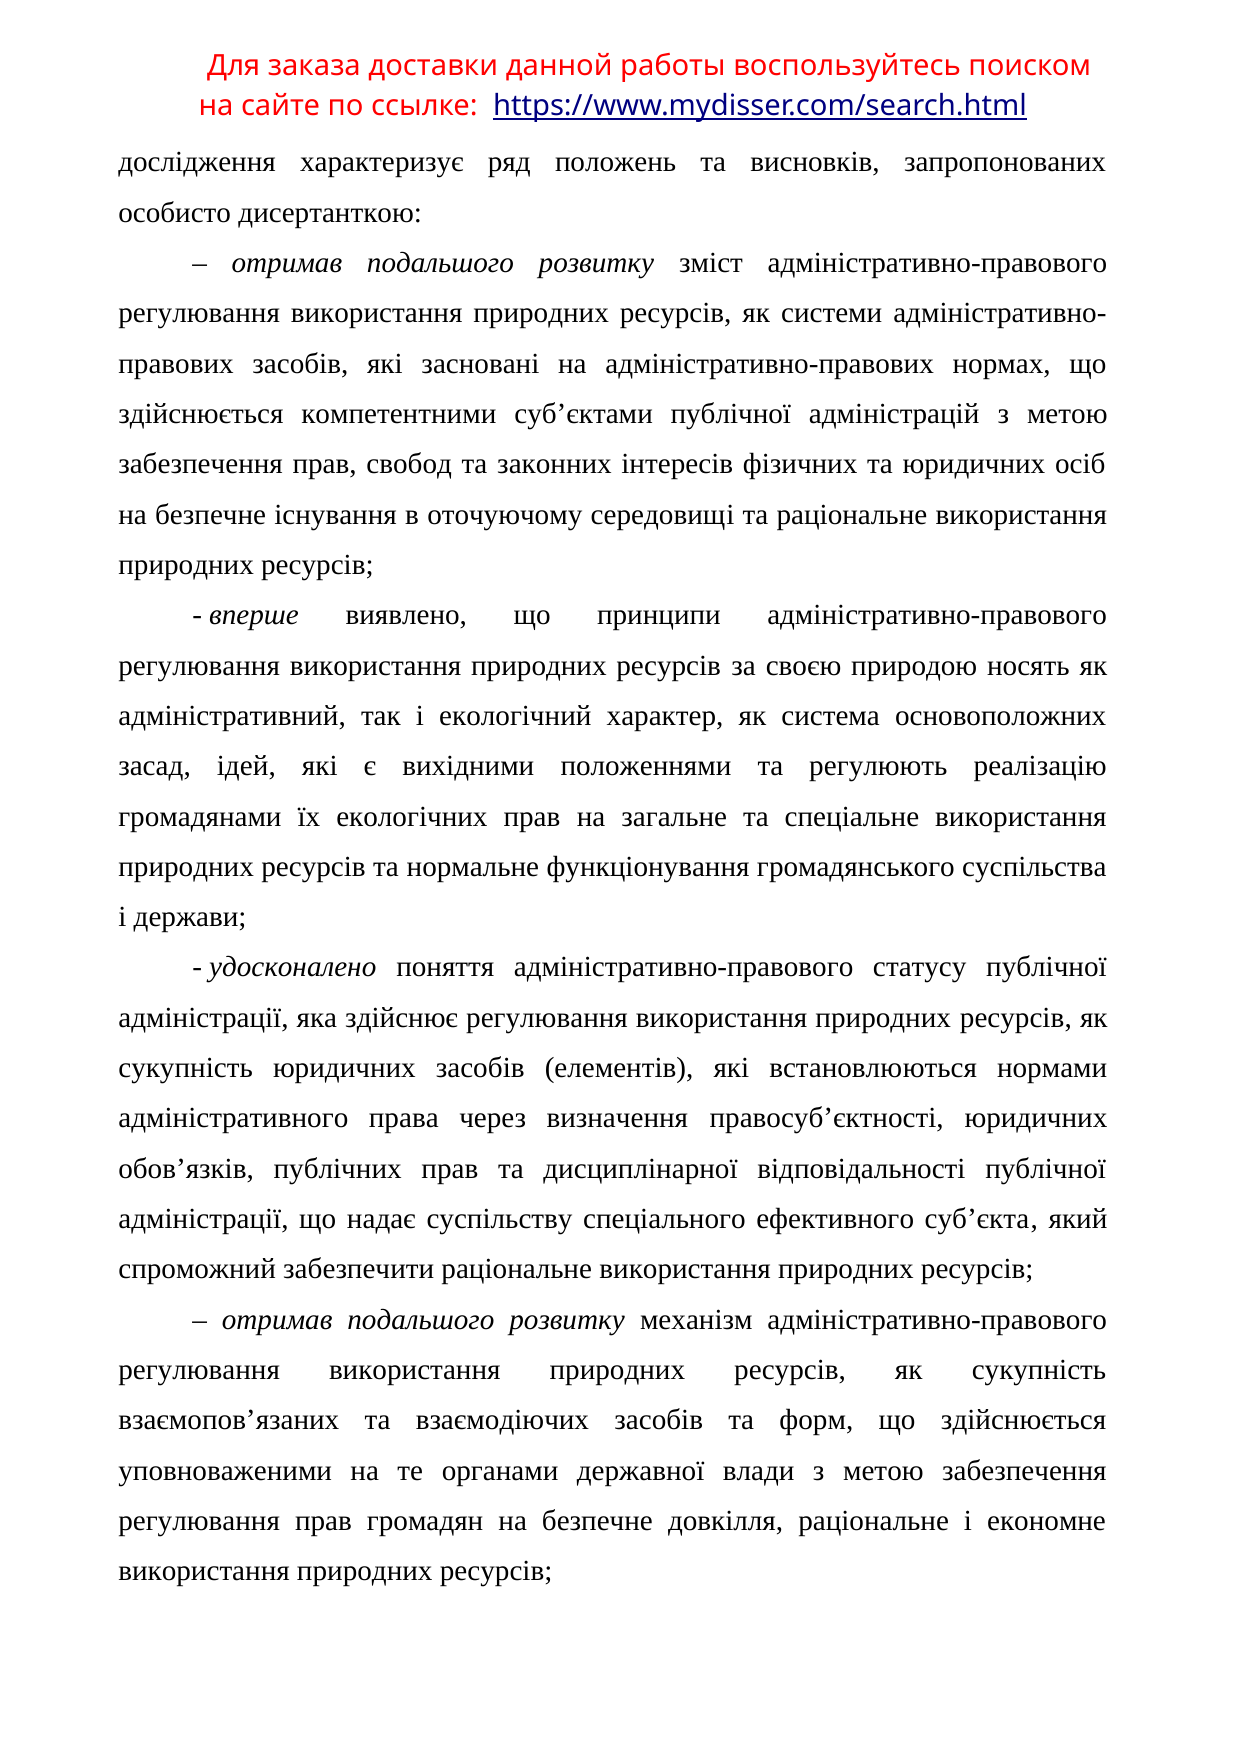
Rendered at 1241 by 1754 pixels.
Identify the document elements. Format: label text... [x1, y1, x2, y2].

text - удосконалено поняття адміністративно-правового статусу публічної адміністрації, яка здійснює регулювання використання природних ресурсів, як сукупність юридичних засобів (елементів), які встановлюються нормами адміністративного права через визначення правосуб’єктності, юридичних обов’язків, публічних прав та дисциплінарної відповідальності публічної адміністрації, що надає суспільству спеціального ефективного суб’єкта, який спроможний забезпечити раціональне використання природних ресурсів; [118, 949, 1107, 1285]
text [118, 144, 1107, 228]
text – отримав подальшого розвитку механізм адміністративно-правового регулювання використання природних ресурсів, як сукупність взаємопов’язаних та взаємодіючих засобів та форм, що здійснюється уповноваженими на те органами державної влади з метою забезпечення регулювання прав громадян на безпечне довкілля, раціональне і економне використання природних ресурсів; [118, 1302, 1107, 1587]
text – отримав подальшого розвитку зміст адміністративно-правового регулювання використання природних ресурсів, як системи адміністративно-правових засобів, які засновані на адміністративно-правових нормах, що здійснюється компетентними суб’єктами публічної адміністрацій з метою забезпечення прав, свобод та законних інтересів фізичних та юридичних осіб на безпечне існування в оточуючому середовищі та раціональне використання природних ресурсів; [118, 245, 1107, 581]
text - вперше виявлено, що принципи адміністративно-правового регулювання використання природних ресурсів за своєю природою носять як адміністративний, так і екологічний характер, як система основоположних засад, ідей, які є вихідними положеннями та регулюють реалізацію громадянами їх екологічних прав на загальне та спеціальне використання природних ресурсів та нормальне функціонування громадянського суспільства і держави; [118, 597, 1107, 933]
